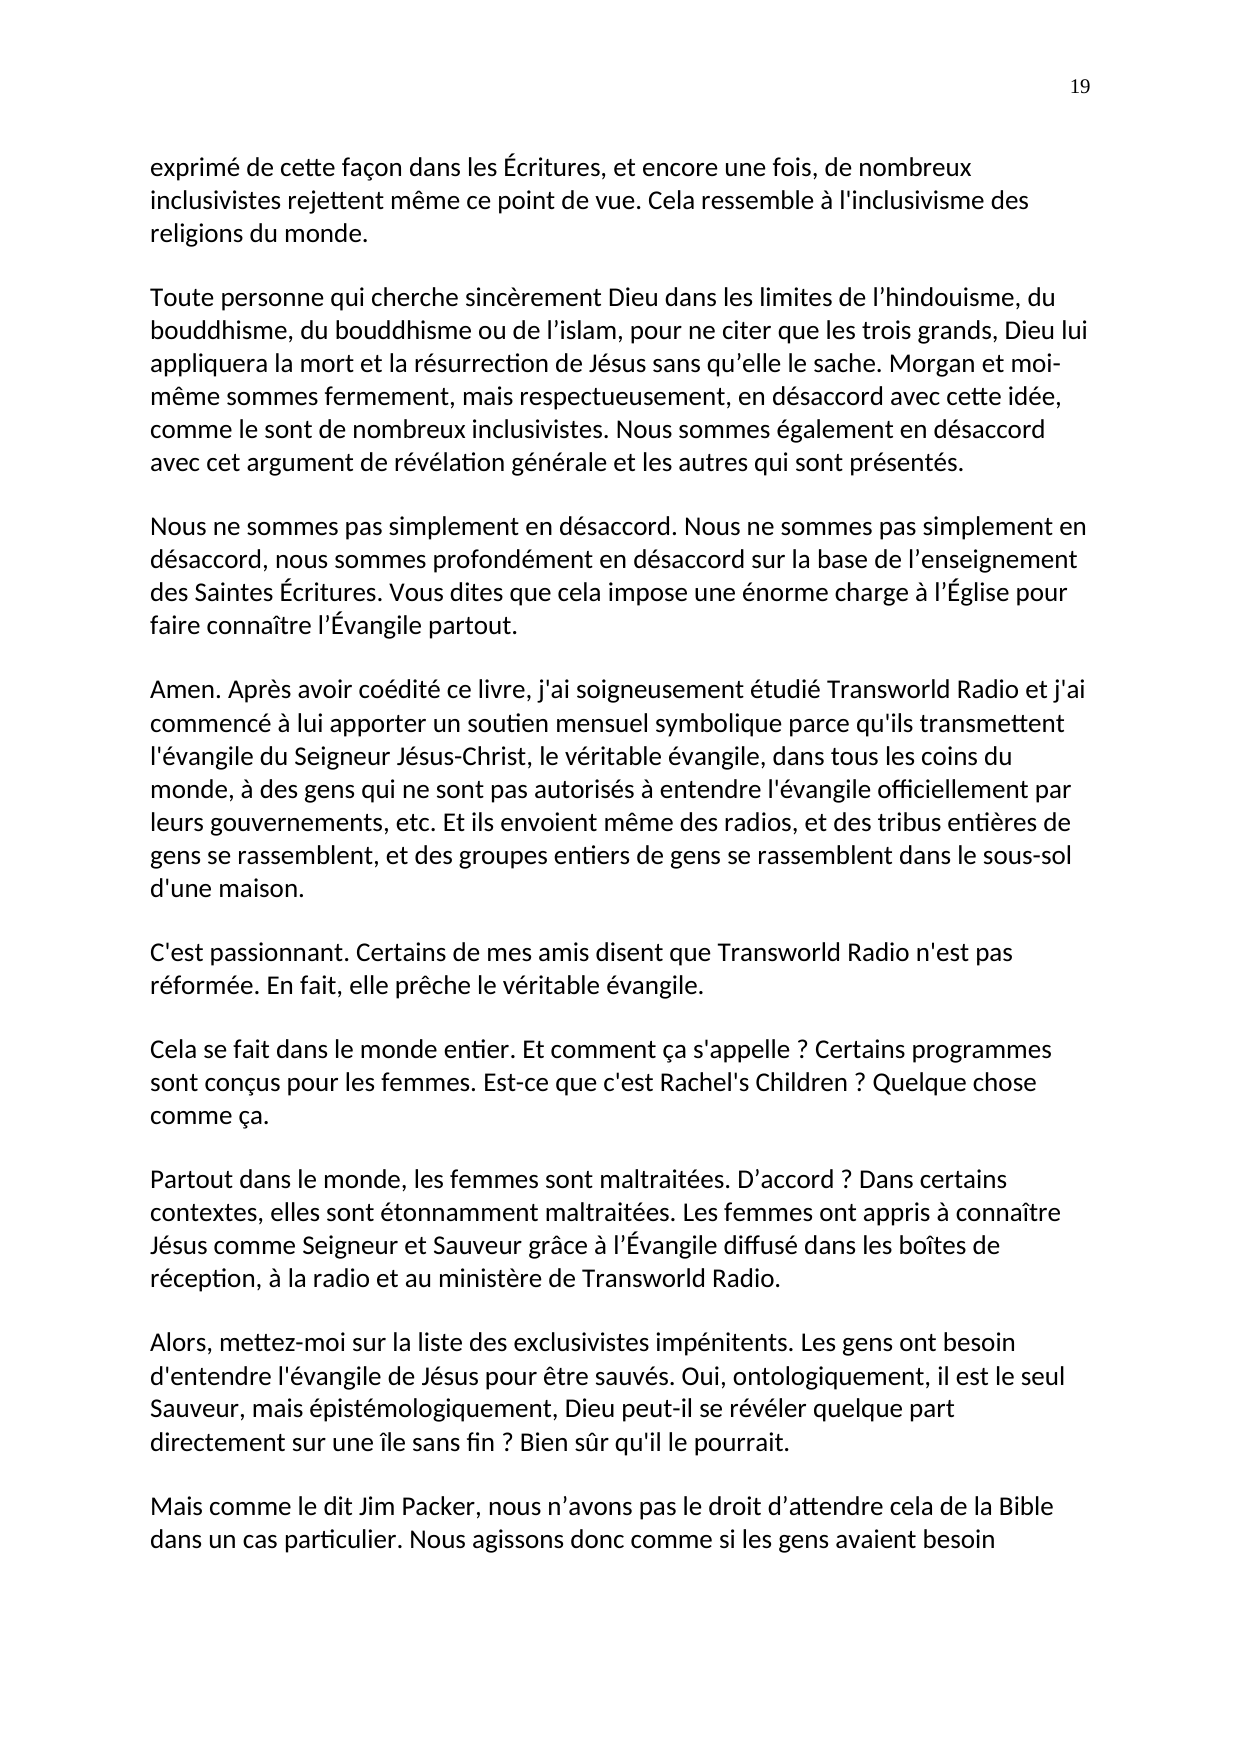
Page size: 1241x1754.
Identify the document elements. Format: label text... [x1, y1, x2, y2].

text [150, 150, 1090, 249]
text Amen. Après avoir coédité ce livre, j'ai soigneusement étudié Transworld Radio et j'ai commencé à lui apporter un soutien mensuel symbolique parce qu'ils transmettent l'évangile du Seigneur Jésus-Christ, le véritable évangile, dans tous les coins du monde, à des gens qui ne sont pas autorisés à entendre l'évangile officiellement par leurs gouvernements, etc. Et ils envoient même des radios, et des tribus entières de gens se rassemblent, et des groupes entiers de gens se rassemblent dans le sous-sol d'une maison. [150, 673, 1090, 904]
text C'est passionnant. Certains de mes amis disent que Transworld Radio n'est pas réformée. En fait, elle prêche le véritable évangile. [150, 935, 1090, 1001]
text Nous ne sommes pas simplement en désaccord. Nous ne sommes pas simplement en désaccord, nous sommes profondément en désaccord sur la base de l’enseignement des Saintes Écritures. Vous dites que cela impose une énorme charge à l’Église pour faire connaître l’Évangile partout. [150, 509, 1090, 642]
text Partout dans le monde, les femmes sont maltraitées. D’accord ? Dans certains contextes, elles sont étonnamment maltraitées. Les femmes ont appris à connaître Jésus comme Seigneur et Sauveur grâce à l’Évangile diffusé dans les boîtes de réception, à la radio et au ministère de Transworld Radio. [150, 1162, 1090, 1294]
text Toute personne qui cherche sincèrement Dieu dans les limites de l’hindouisme, du bouddhisme, du bouddhisme ou de l’islam, pour ne citer que les trois grands, Dieu lui appliquera la mort et la résurrection de Jésus sans qu’elle le sache. Morgan et moi-même sommes fermement, mais respectueusement, en désaccord avec cette idée, comme le sont de nombreux inclusivistes. Nous sommes également en désaccord avec cet argument de révélation générale et les autres qui sont présentés. [150, 280, 1090, 478]
text Cela se fait dans le monde entier. Et comment ça s'appelle ? Certains programmes sont conçus pour les femmes. Est-ce que c'est Rachel's Children ? Quelque chose comme ça. [150, 1032, 1090, 1131]
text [150, 1489, 1090, 1555]
text Alors, mettez-moi sur la liste des exclusivistes impénitents. Les gens ont besoin d'entendre l'évangile de Jésus pour être sauvés. Oui, ontologiquement, il est le seul Sauveur, mais épistémologiquement, Dieu peut-il se révéler quelque part directement sur une île sans fin ? Bien sûr qu'il le pourrait. [150, 1326, 1090, 1458]
